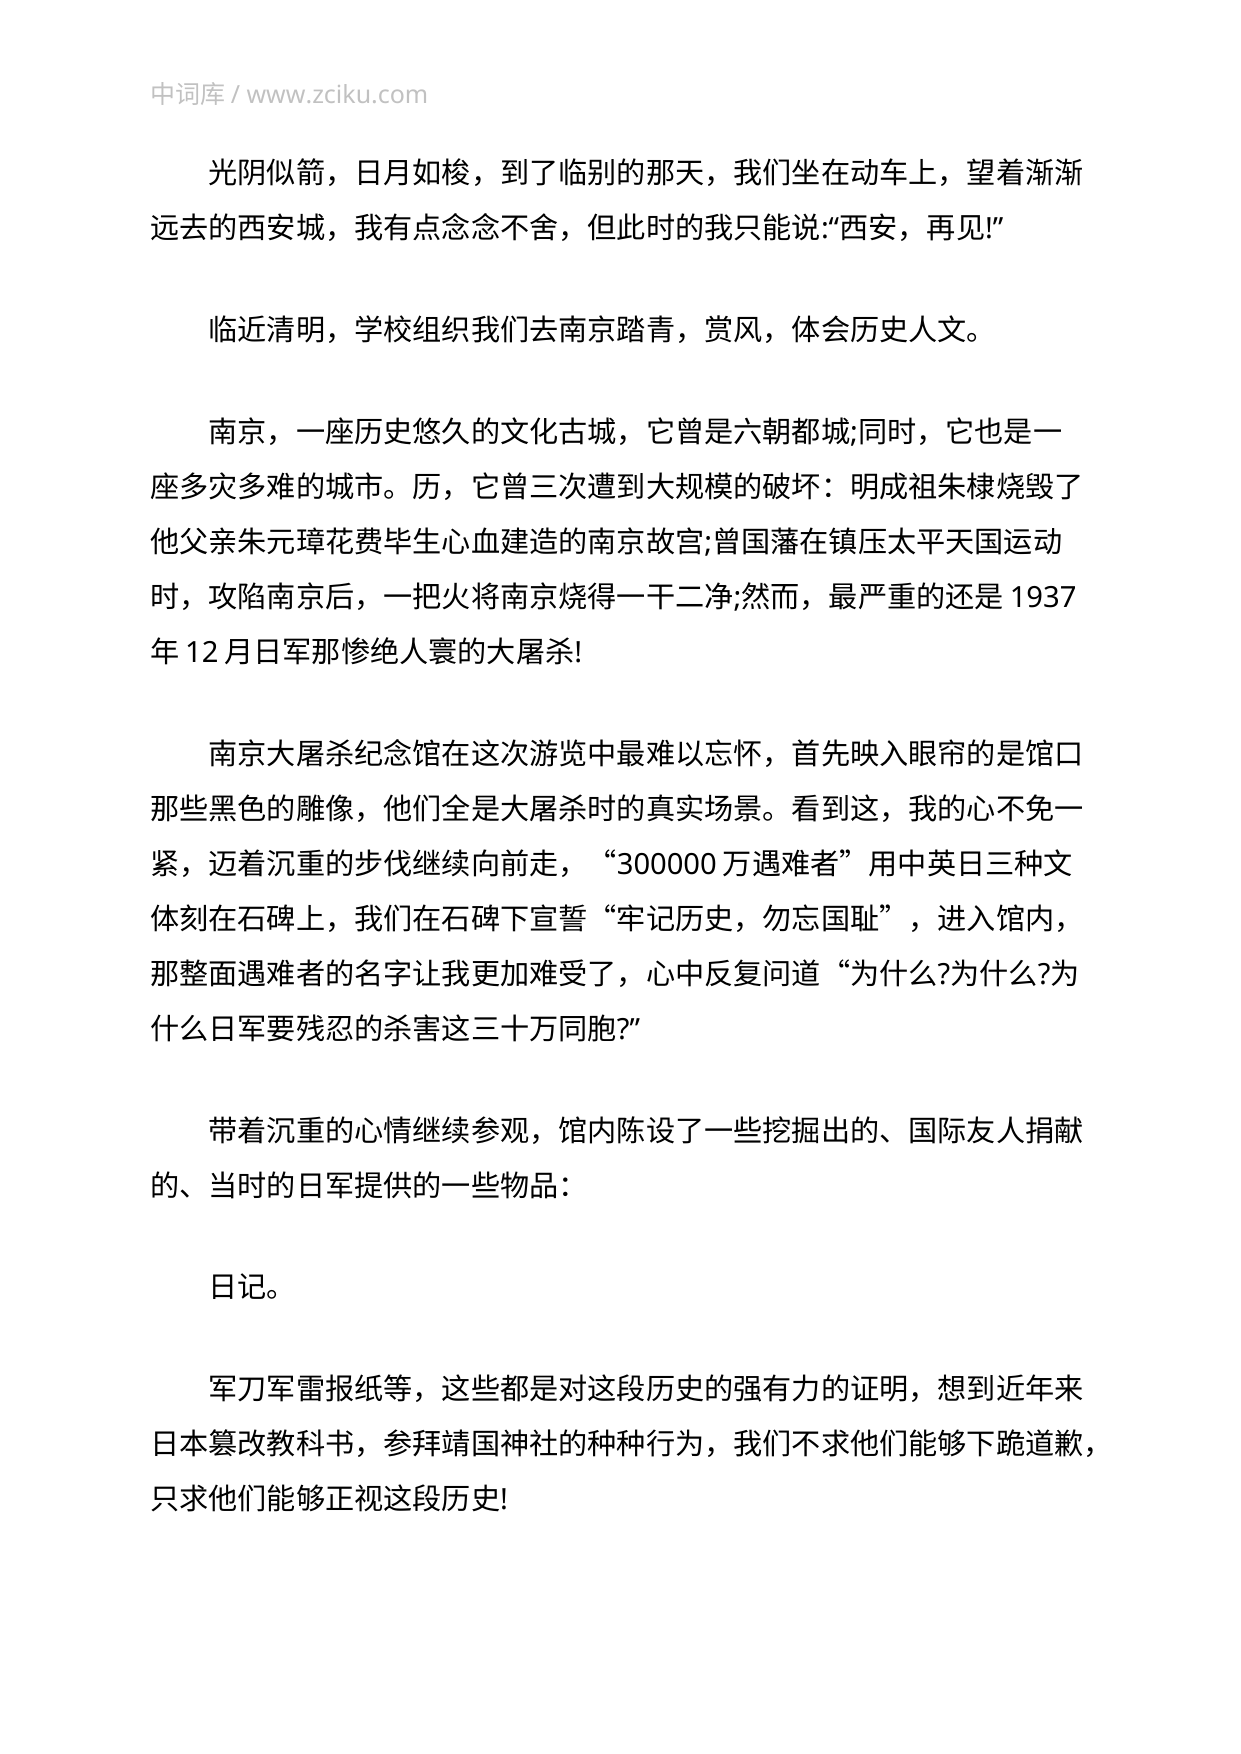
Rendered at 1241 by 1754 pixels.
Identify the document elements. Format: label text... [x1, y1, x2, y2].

text 南京大屠杀纪念馆在这次游览中最难以忘怀，首先映入眼帘的是馆口那些黑色的雕像，他们全是大屠杀时的真实场景。看到这，我的心不免一紧，迈着沉重的步伐继续向前走，“300000万遇难者”用中英日三种文体刻在石碑上，我们在石碑下宣誓“牢记历史，勿忘国耻”，进入馆内，那整面遇难者的名字让我更加难受了，心中反复问道“为什么?为什么?为什么日军要残忍的杀害这三十万同胞?” [150, 731, 1090, 1048]
text 南京，一座历史悠久的文化古城，它曾是六朝都城;同时，它也是一座多灾多难的城市。历，它曾三次遭到大规模的破坏：明成祖朱棣烧毁了他父亲朱元璋花费毕生心血建造的南京故宫;曾国藩在镇压太平天国运动时，攻陷南京后，一把火将南京烧得一干二净;然而，最严重的还是1937年12月日军那惨绝人寰的大屠杀! [150, 409, 1090, 671]
text 临近清明，学校组织我们去南京踏青，赏风，体会历史人文。 [150, 307, 1090, 349]
text 光阴似箭，日月如梭，到了临别的那天，我们坐在动车上，望着渐渐远去的西安城，我有点念念不舍，但此时的我只能说:“西安，再见!” [150, 150, 1090, 247]
text 带着沉重的心情继续参观，馆内陈设了一些挖掘出的、国际友人捐献的、当时的日军提供的一些物品： [150, 1107, 1090, 1204]
text 日记。 [150, 1264, 1090, 1306]
text 军刀军雷报纸等，这些都是对这段历史的强有力的证明，想到近年来日本篡改教科书，参拜靖国神社的种种行为，我们不求他们能够下跪道歉，只求他们能够正视这段历史! [150, 1366, 1090, 1518]
